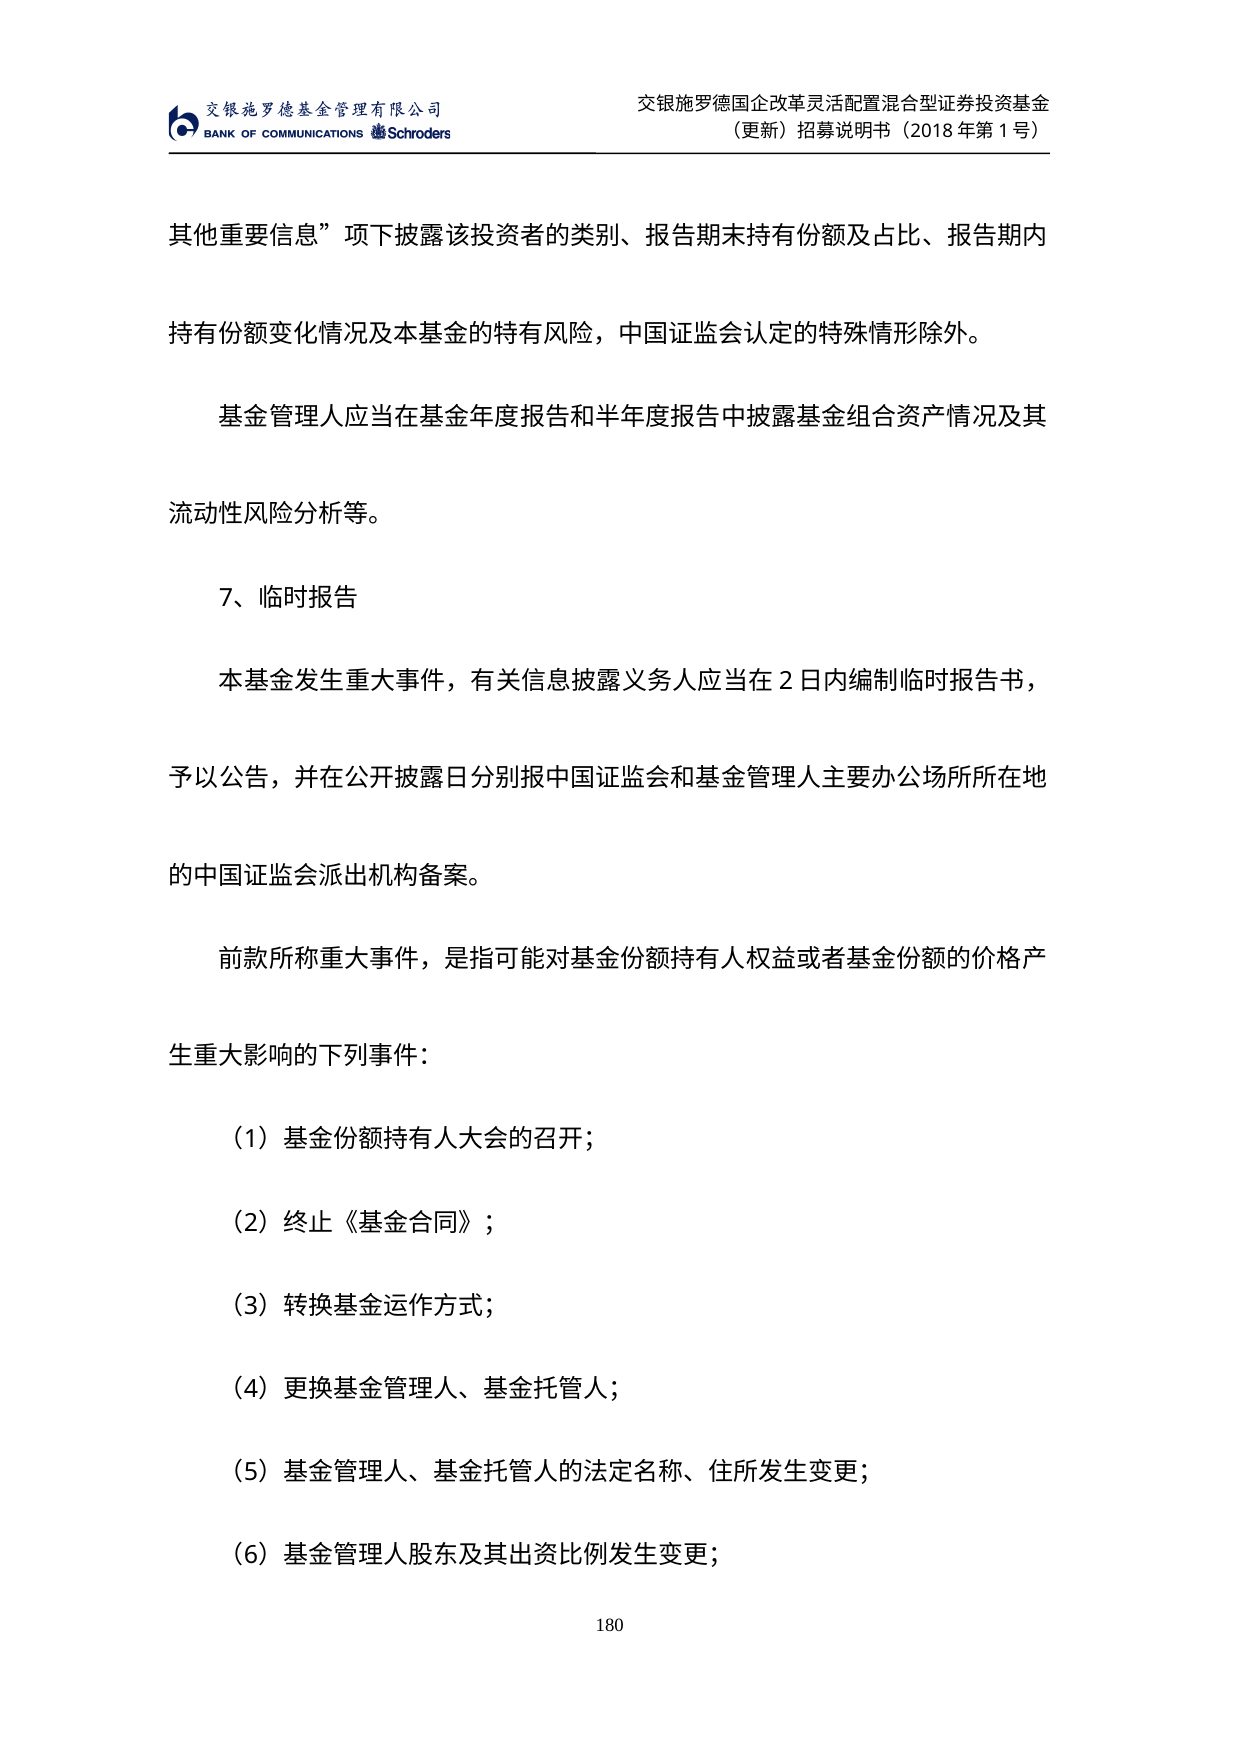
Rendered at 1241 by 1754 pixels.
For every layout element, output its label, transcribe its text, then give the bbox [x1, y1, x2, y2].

text 本基金发生重大事件，有关信息披露义务人应当在2日内编制临时报告书，予以公告，并在公开披露日分别报中国证监会和基金管理人主要办公场所所在地的中国证监会派出机构备案。 [169, 646, 1050, 906]
text （4）更换基金管理人、基金托管人； [169, 1354, 1050, 1419]
text （2）终止《基金合同》； [169, 1188, 1050, 1253]
text 基金管理人应当在基金年度报告和半年度报告中披露基金组合资产情况及其流动性风险分析等。 [169, 382, 1050, 544]
text （3）转换基金运作方式； [169, 1271, 1050, 1336]
text （6）基金管理人股东及其出资比例发生变更； [169, 1520, 1050, 1585]
text 如报告期内出现单一投资者持有基金份额达到或超过基金总份额20%的情形，为保障其他投资者的权益，基金管理人至少应当在定期报告“影响投资者决策的其他重要信息”项下披露该投资者的类别、报告期末持有份额及占比、报告期内持有份额变化情况及本基金的特有风险，中国证监会认定的特殊情形除外。 [169, 201, 1050, 364]
text （5）基金管理人、基金托管人的法定名称、住所发生变更； [169, 1437, 1050, 1502]
text 7、临时报告 [169, 563, 1050, 628]
text （1）基金份额持有人大会的召开； [169, 1104, 1050, 1169]
picture [168, 101, 451, 141]
text 前款所称重大事件，是指可能对基金份额持有人权益或者基金份额的价格产生重大影响的下列事件： [169, 924, 1050, 1086]
